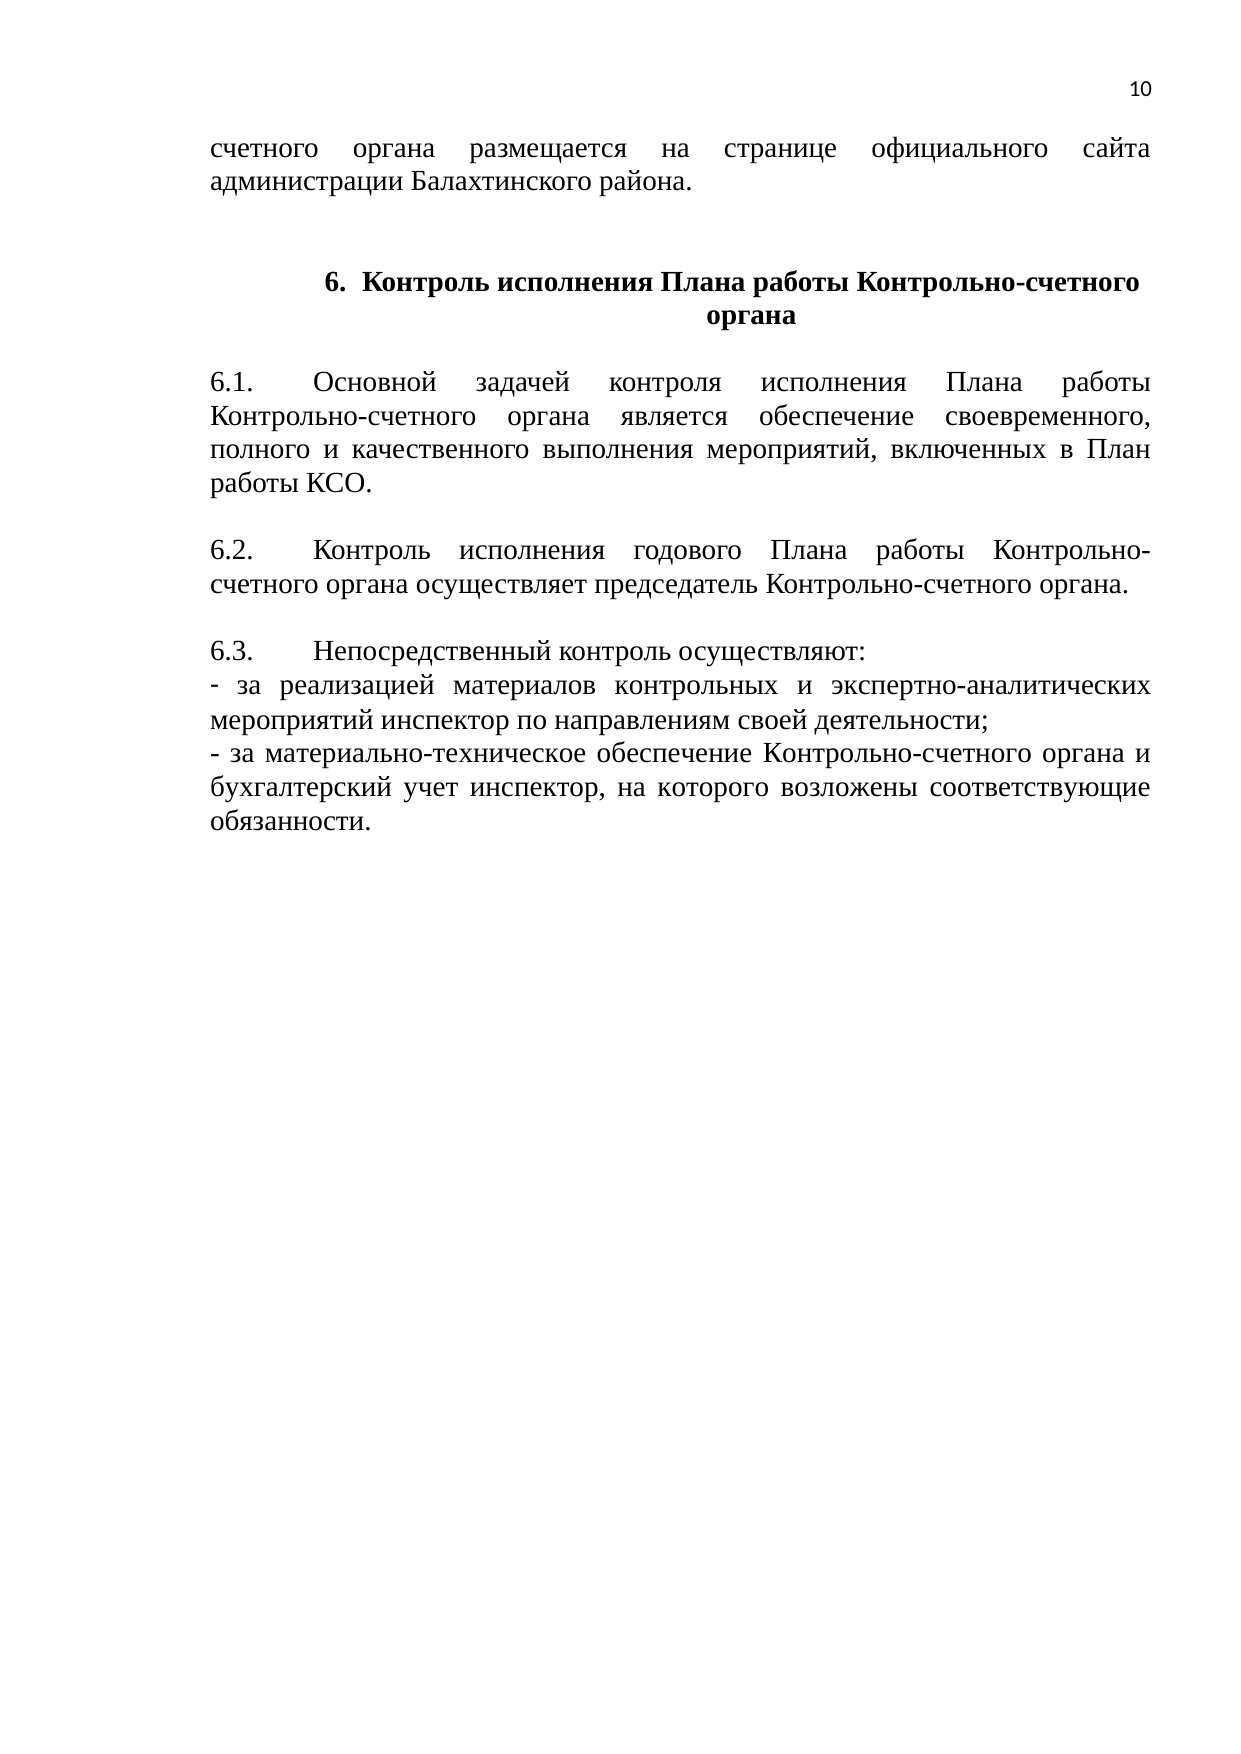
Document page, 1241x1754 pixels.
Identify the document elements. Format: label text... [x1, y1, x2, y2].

list Основной задачей контроля исполнения Плана работы Контрольно-счетного органа является обеспечение своевременного, полного и качественного выполнения мероприятий, включенных в План работы КСО. [210, 364, 1152, 499]
text - за материально-техническое обеспечение Контрольно-счетного органа и бухгалтерский учет инспектор, на которого возложены соответствующие обязанности. [210, 736, 1152, 836]
list Контроль исполнения годового Плана работы Контрольно-счетного органа осуществляет председатель Контрольно-счетного органа. [210, 532, 1152, 599]
text - за реализацией материалов контрольных и экспертно-аналитических мероприятий инспектор по направлениям своей деятельности; [210, 666, 1152, 736]
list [210, 130, 1152, 197]
list Непосредственный контроль осуществляют: [210, 633, 1152, 666]
list Контроль исполнения Плана работы Контрольно-счетного органа [313, 264, 1152, 331]
